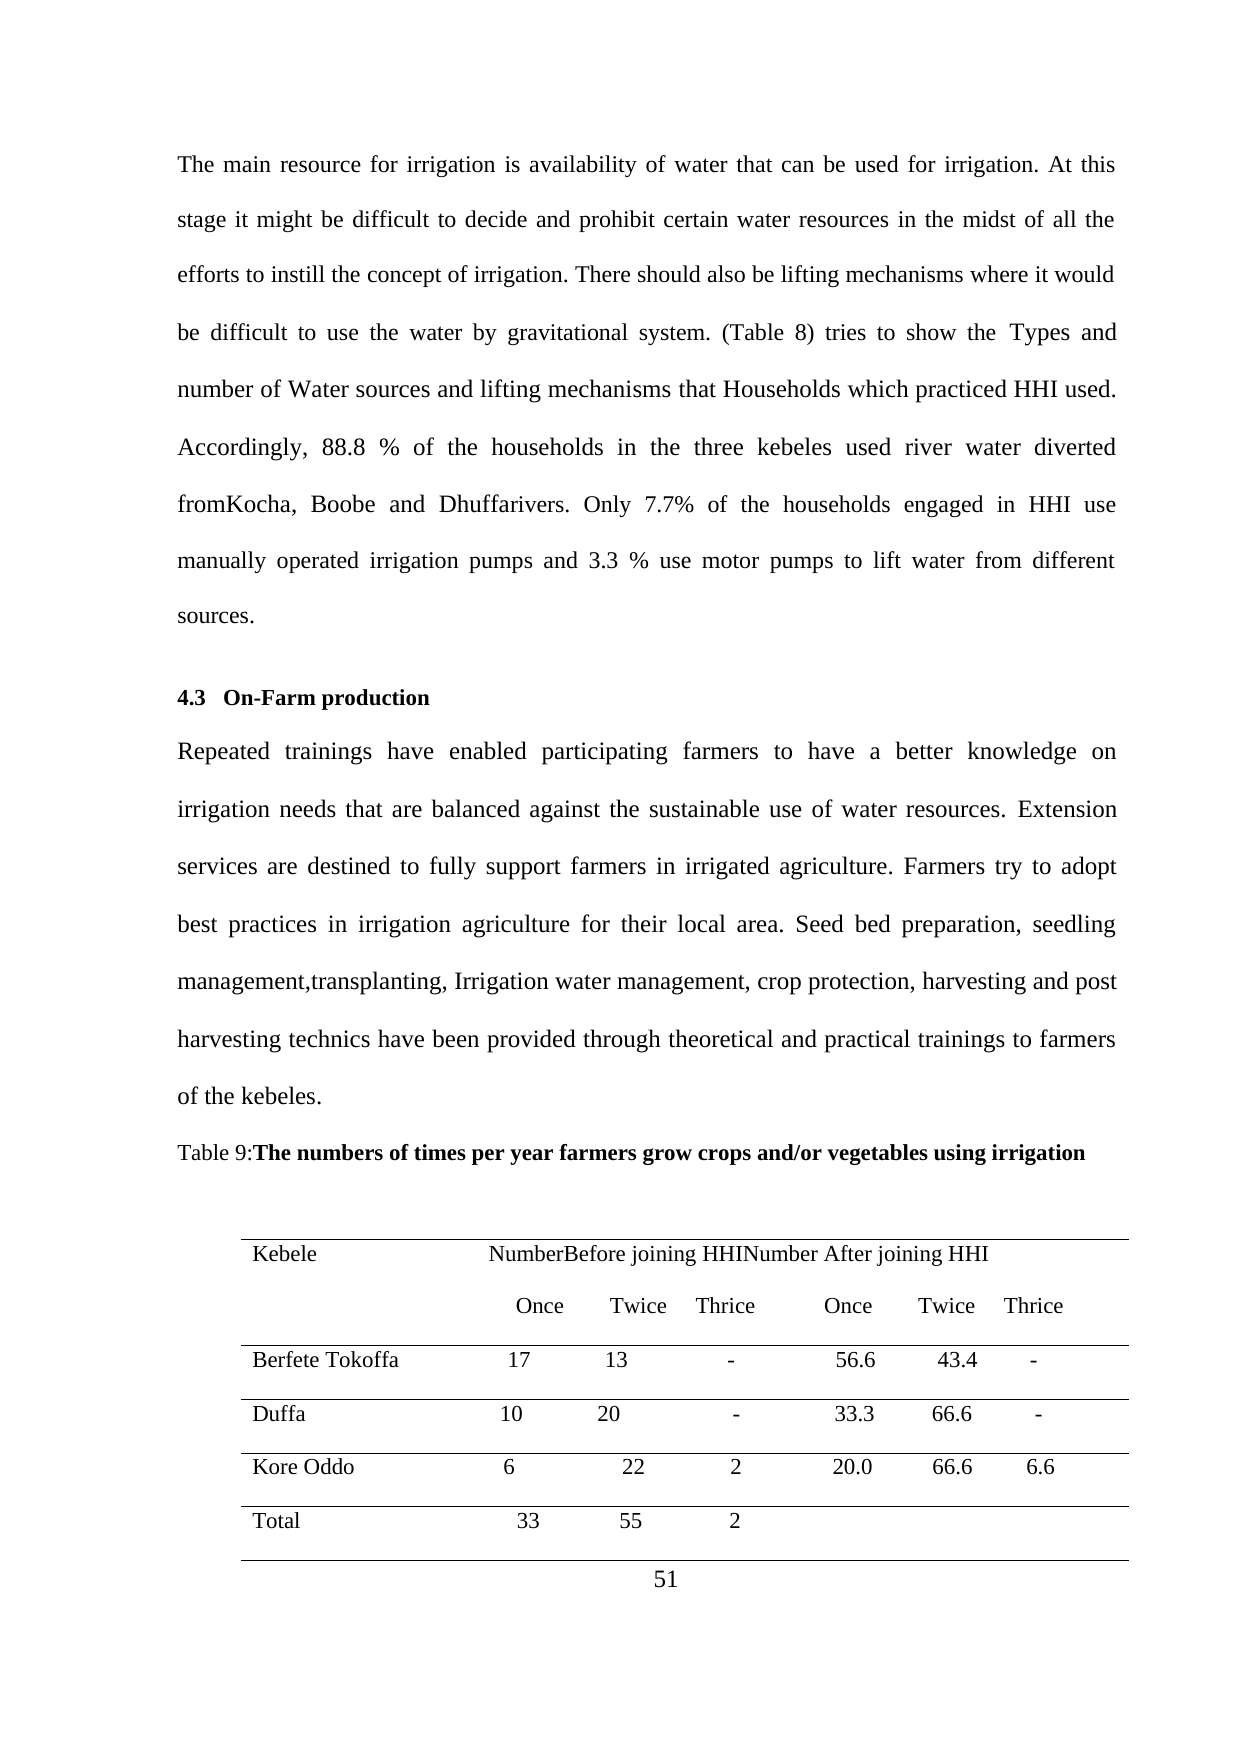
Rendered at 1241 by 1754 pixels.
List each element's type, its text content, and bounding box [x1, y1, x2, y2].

text 4.3 On-Farm production [177, 684, 1117, 710]
text Repeated trainings have enabled participating farmers to have a better knowledge on irrigation needs that are balanced against the sustainable use of water resources. Extension services are destined to fully support farmers in irrigated agriculture. Farmers try to adopt best practices in irrigation agriculture for their local area. Seed bed preparation, seedling management,transplanting, Irrigation water management, crop protection, harvesting and post harvesting technics have been provided through theoretical and practical trainings to farmers of the kebeles. [177, 736, 1117, 1110]
text The main resource for irrigation is availability of water that can be used for irrigation. At this stage it might be difficult to decide and prohibit certain water resources in the midst of all the efforts to instill the concept of irrigation. There should also be lifting mechanisms where it would be difficult to use the water by gravitational system. (Table 8) tries to show the Types and number of Water sources and lifting mechanisms that Households which practiced HHI used. Accordingly, 88.8 % of the households in the three kebeles used river water diverted fromKocha, Boobe and Dhuffarivers. Only 7.7% of the households engaged in HHI use manually operated irrigation pumps and 3.3 % use motor pumps to lift water from different sources. [177, 150, 1117, 628]
table_cell Duffa 10 20 - 33.3 66.6 - [241, 1400, 1128, 1452]
table_cell Kore Oddo 6 22 2 20.0 66.6 6.6 [241, 1454, 1128, 1506]
table_cell Berfete Tokoffa 17 13 - 56.6 43.4 - [241, 1346, 1128, 1399]
text Table 9:The numbers of times per year farmers grow crops and/or vegetables using irrigation [177, 1139, 1117, 1165]
table_header Kebele NumberBefore joining HHINumber After joining HHI Once Twice Thrice Once Twice Thrice [241, 1240, 1128, 1345]
table_cell Total 33 55 2 [241, 1507, 1128, 1560]
